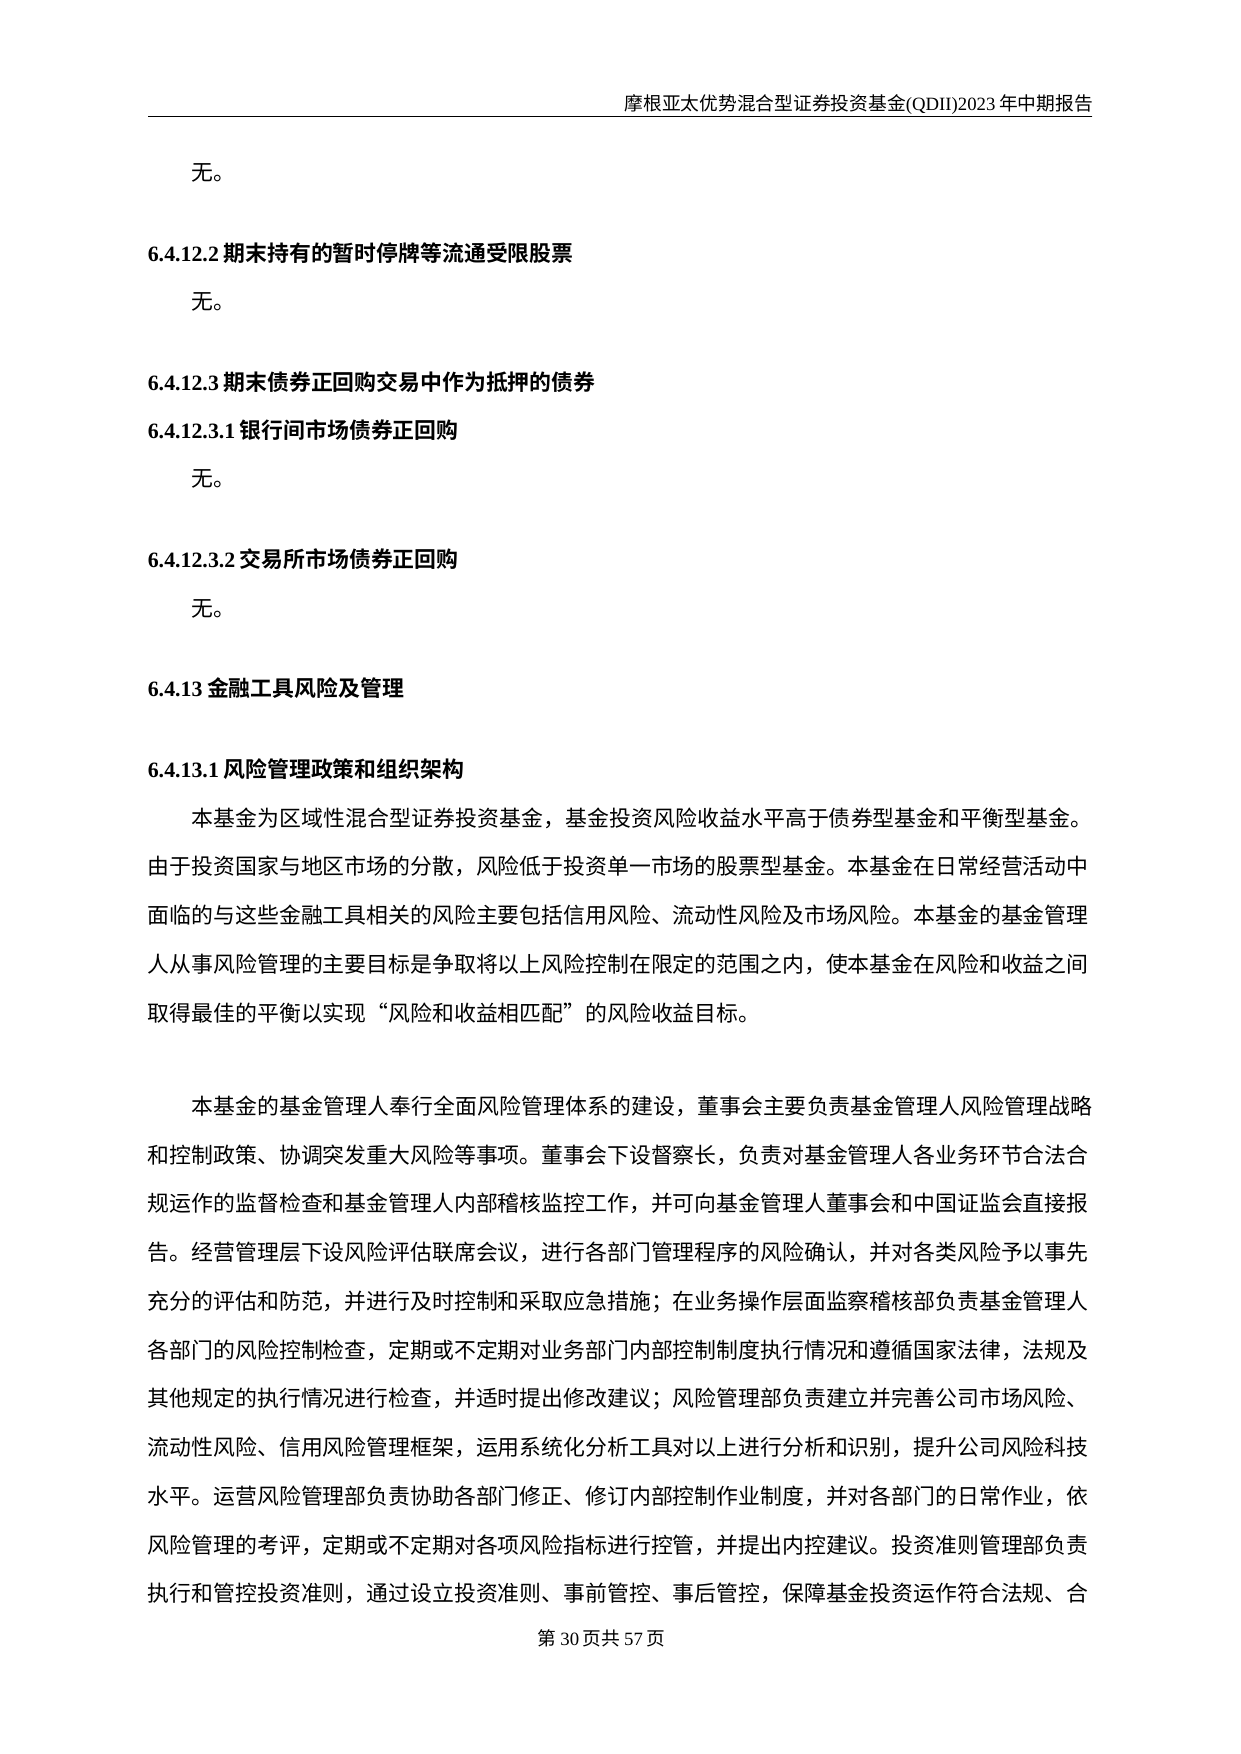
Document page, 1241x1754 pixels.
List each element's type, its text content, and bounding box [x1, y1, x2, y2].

text 无。 [148, 590, 1092, 623]
text 无。 [148, 283, 1092, 316]
text 本基金为区域性混合型证券投资基金，基金投资风险收益水平高于债券型基金和平衡型基金。由于投资国家与地区市场的分散，风险低于投资单一市场的股票型基金。本基金在日常经营活动中面临的与这些金融工具相关的风险主要包括信用风险、流动性风险及市场风险。本基金的基金管理人从事风险管理的主要目标是争取将以上风险控制在限定的范围之内，使本基金在风险和收益之间取得最佳的平衡以实现“风险和收益相匹配”的风险收益目标。 [148, 800, 1092, 1028]
text 无。 [148, 461, 1092, 493]
text 6.4.12.3.2交易所市场债券正回购 [148, 542, 1092, 574]
text 6.4.12.3期末债券正回购交易中作为抵押的债券 [148, 364, 1092, 397]
text 6.4.13金融工具风险及管理 [148, 671, 1092, 703]
text 无。 [148, 154, 1092, 187]
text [148, 1088, 1092, 1608]
text 6.4.13.1风险管理政策和组织架构 [148, 752, 1092, 784]
text 6.4.12.3.1银行间市场债券正回购 [148, 413, 1092, 445]
text 6.4.12.2期末持有的暂时停牌等流通受限股票 [148, 235, 1092, 268]
